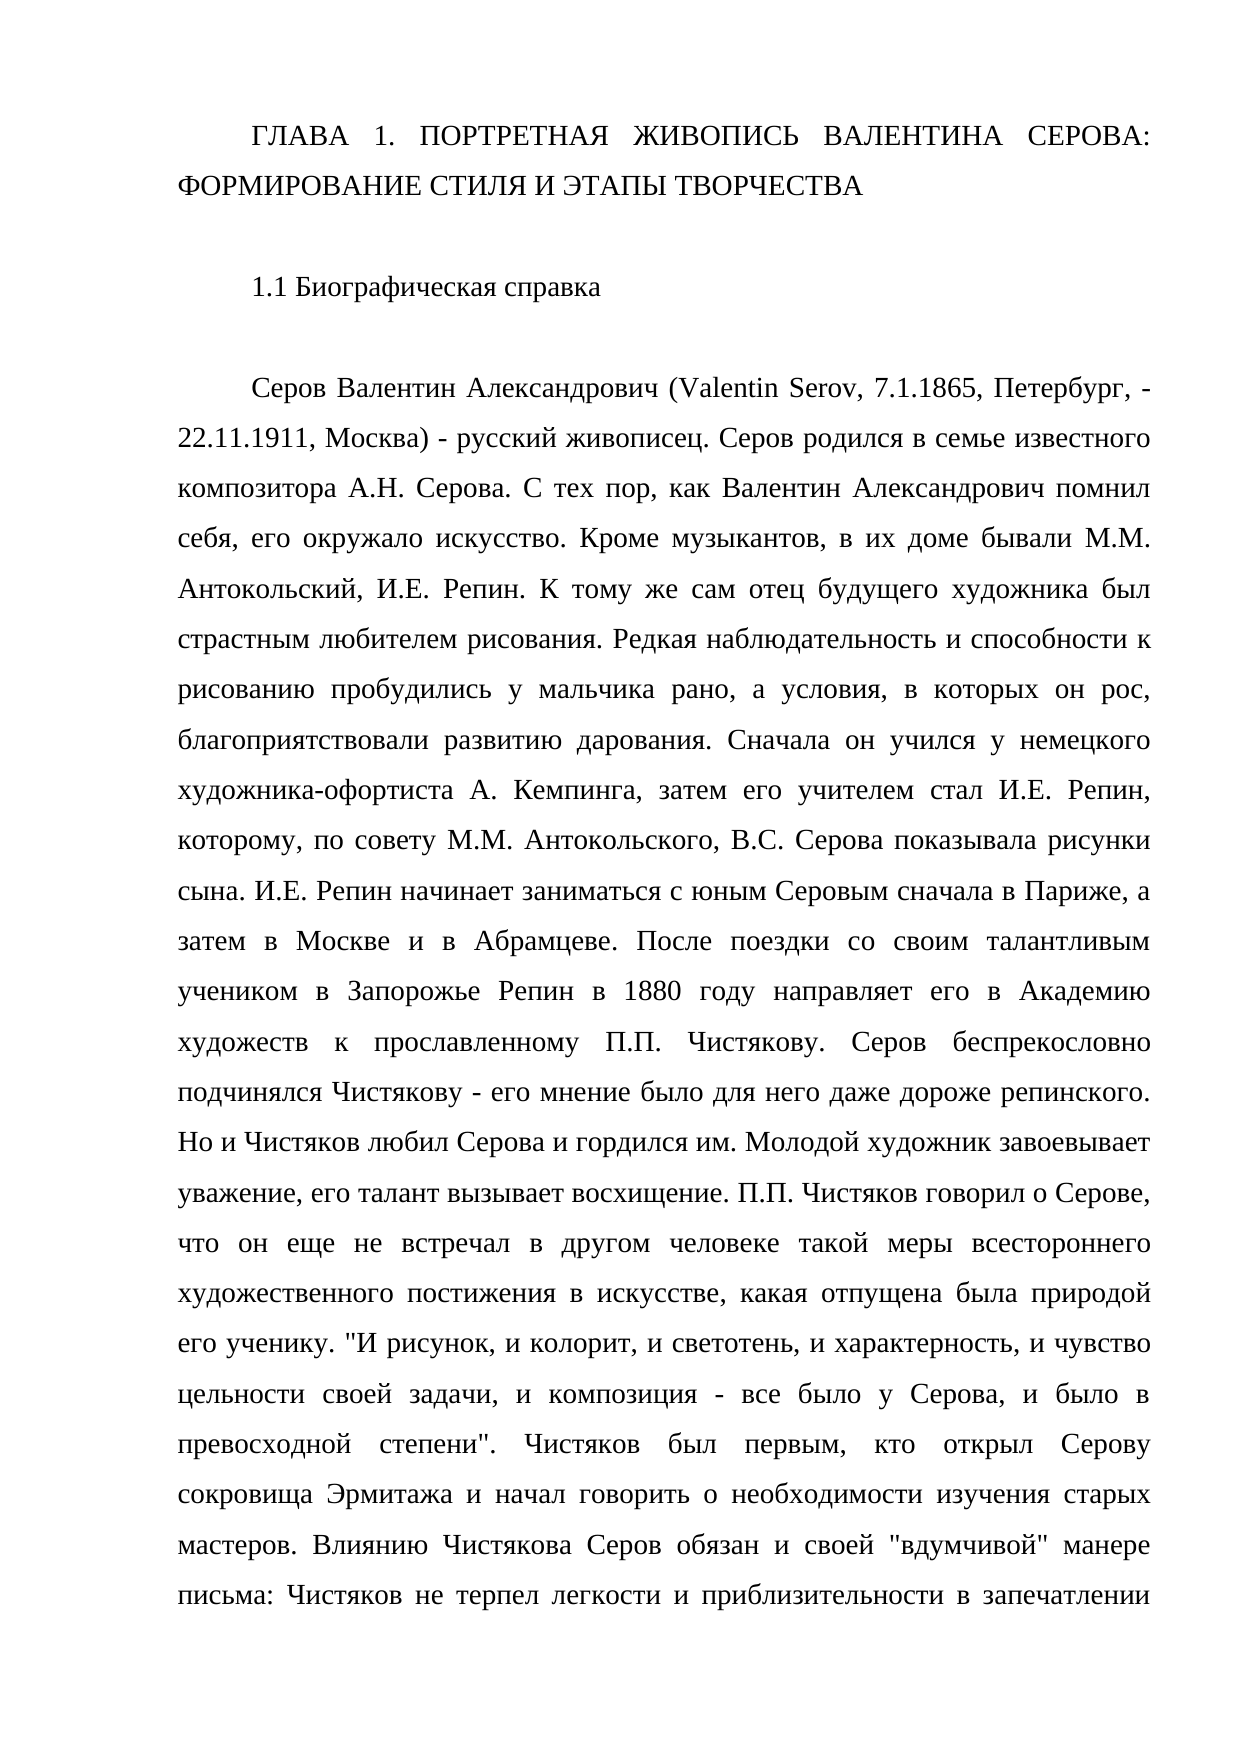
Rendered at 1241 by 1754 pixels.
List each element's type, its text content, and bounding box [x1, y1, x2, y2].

text 1.1 Биографическая справка [177, 269, 1152, 303]
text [177, 370, 1152, 1611]
text ГЛАВА 1. ПОРТРЕТНАЯ ЖИВОПИСЬ ВАЛЕНТИНА СЕРОВА: ФОРМИРОВАНИЕ СТИЛЯ И ЭТАПЫ ТВОРЧЕСТВА [177, 118, 1152, 202]
